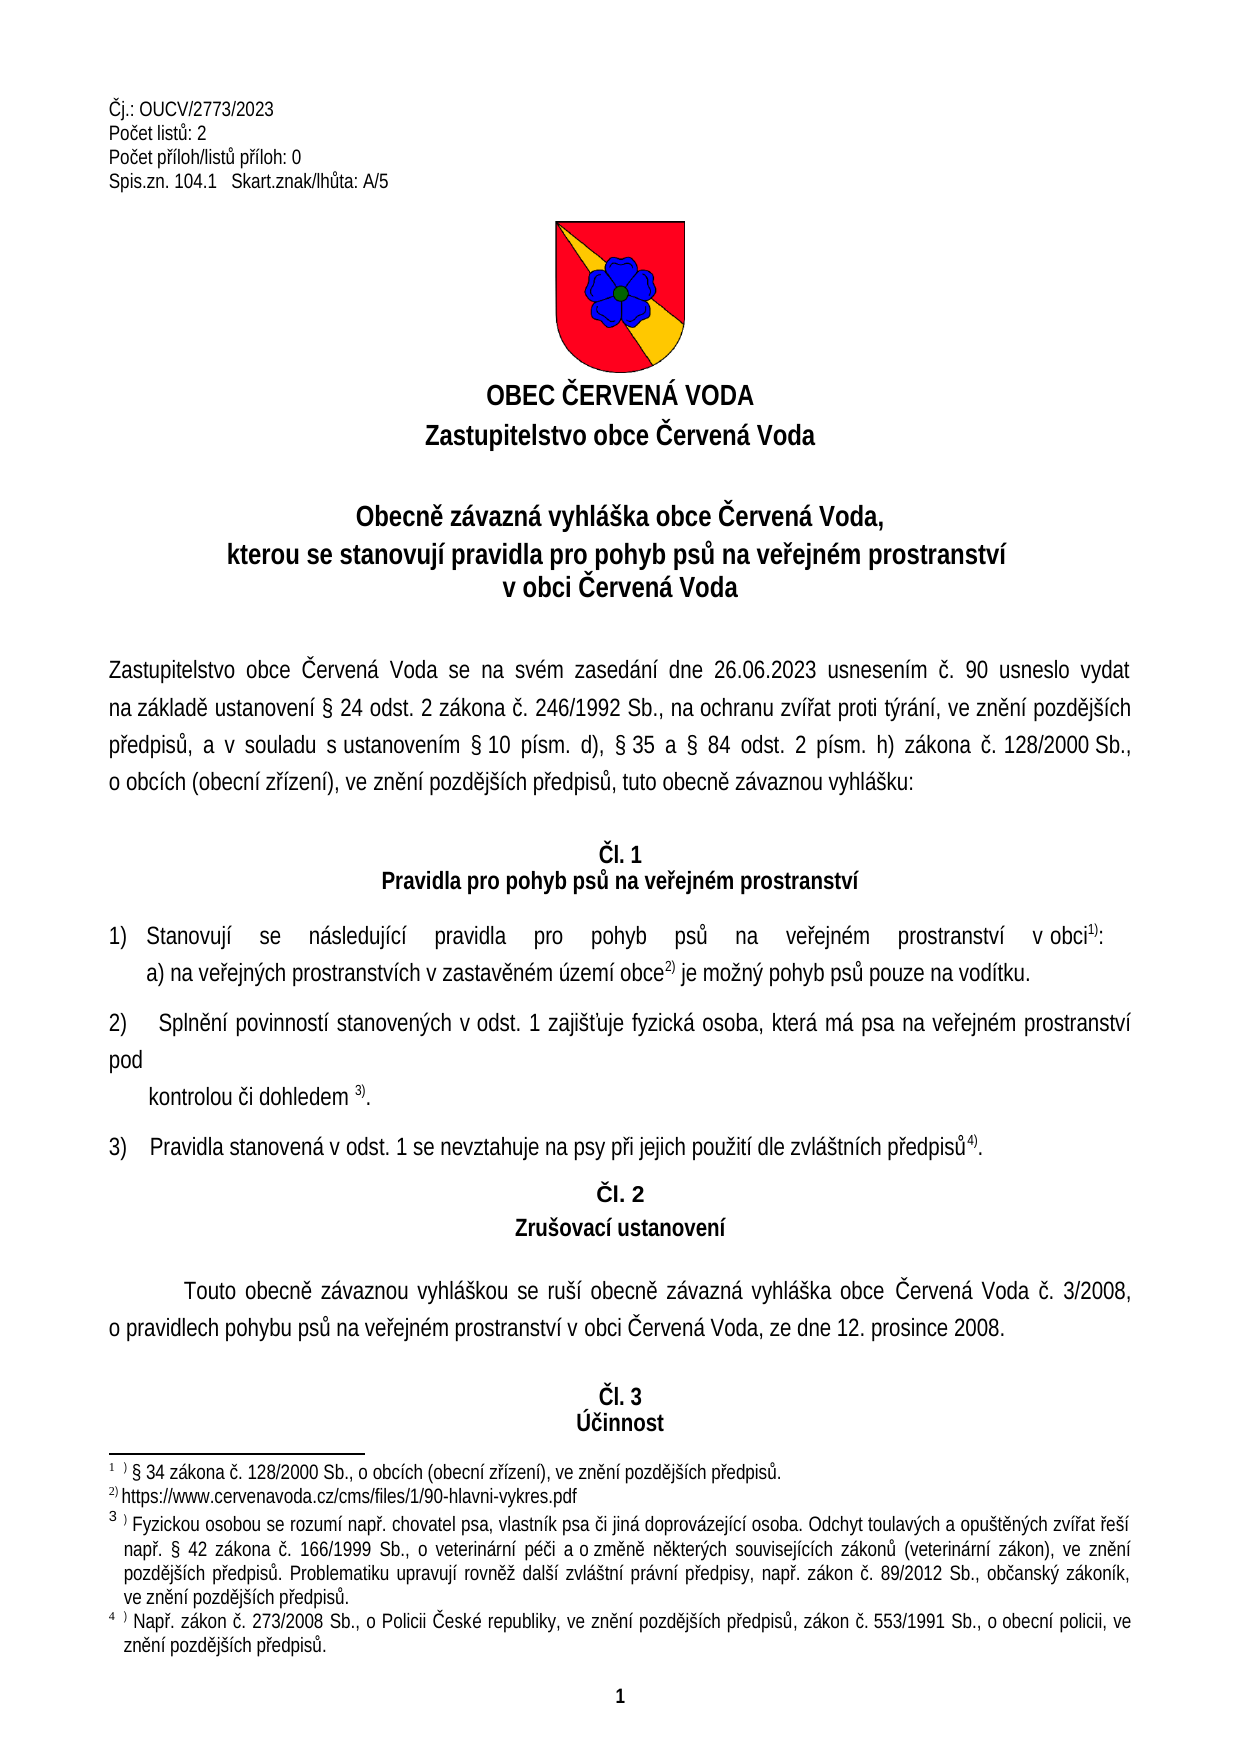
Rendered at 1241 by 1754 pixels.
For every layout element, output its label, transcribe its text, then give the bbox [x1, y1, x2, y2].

text Čl. 3 [109, 1384, 1132, 1410]
text Touto obecně závaznou vyhláškou se ruší obecně závazná vyhláška obce Červená Voda č. 3/2008, o pravidlech pohybu psů na veřejném prostranství v obci Červená Voda, ze dne 12. prosince 2008. [109, 1276, 1132, 1342]
text Účinnost [109, 1410, 1132, 1436]
text Zastupitelstvo obce Červená Voda [109, 418, 1132, 452]
text Čj.: OUCV/2773/2023 [109, 97, 1132, 121]
picture [555, 221, 685, 373]
list Stanovují se následující pravidla pro pohyb psů na veřejném prostranství v obci): a) na veřejných prostranstvích v zastavěném území obce) je možný pohyb psů pouze na vodítku. [109, 921, 1132, 987]
text OBEC ČERVENÁ VODA [109, 378, 1132, 412]
text 3) Pravidla stanovená v odst. 1 se nevztahuje na psy při jejich použití dle zvláštních předpisů). [109, 1132, 1132, 1160]
text Čl. 2 [109, 1181, 1132, 1208]
text Zrušovací ustanovení [109, 1216, 1132, 1242]
text Pravidla pro pohyb psů na veřejném prostranství [109, 869, 1132, 895]
text kterou se stanovují pravidla pro pohyb psů na veřejném prostranství v obci Červená Voda [109, 537, 1132, 604]
text Zastupitelstvo obce Červená Voda se na svém zasedání dne 26.06.2023 usnesením č. 90 usneslo vydat na základě ustanovení § 24 odst. 2 zákona č. 246/1992 Sb., na ochranu zvířat proti týrání, ve znění pozdějších předpisů, a v souladu s ustanovením § 10 písm. d), § 35 a § 84 odst. 2 písm. h) zákona č. 128/2000 Sb., o obcích (obecní zřízení), ve znění pozdějších předpisů, tuto obecně závaznou vyhlášku: [109, 655, 1132, 796]
text Čl. 1 [109, 843, 1132, 869]
text Počet příloh/listů příloh: 0 [109, 145, 1132, 169]
text 2) Splnění povinností stanovených v odst. 1 zajišťuje fyzická osoba, která má psa na veřejném prostranství pod kontrolou či dohledem ). [109, 1008, 1132, 1111]
text Spis.zn. 104.1 Skart.znak/lhůta: A/5 [109, 169, 1132, 193]
text Počet listů: 2 [109, 121, 1132, 145]
text Obecně závazná vyhláška obce Červená Voda, [109, 499, 1132, 532]
